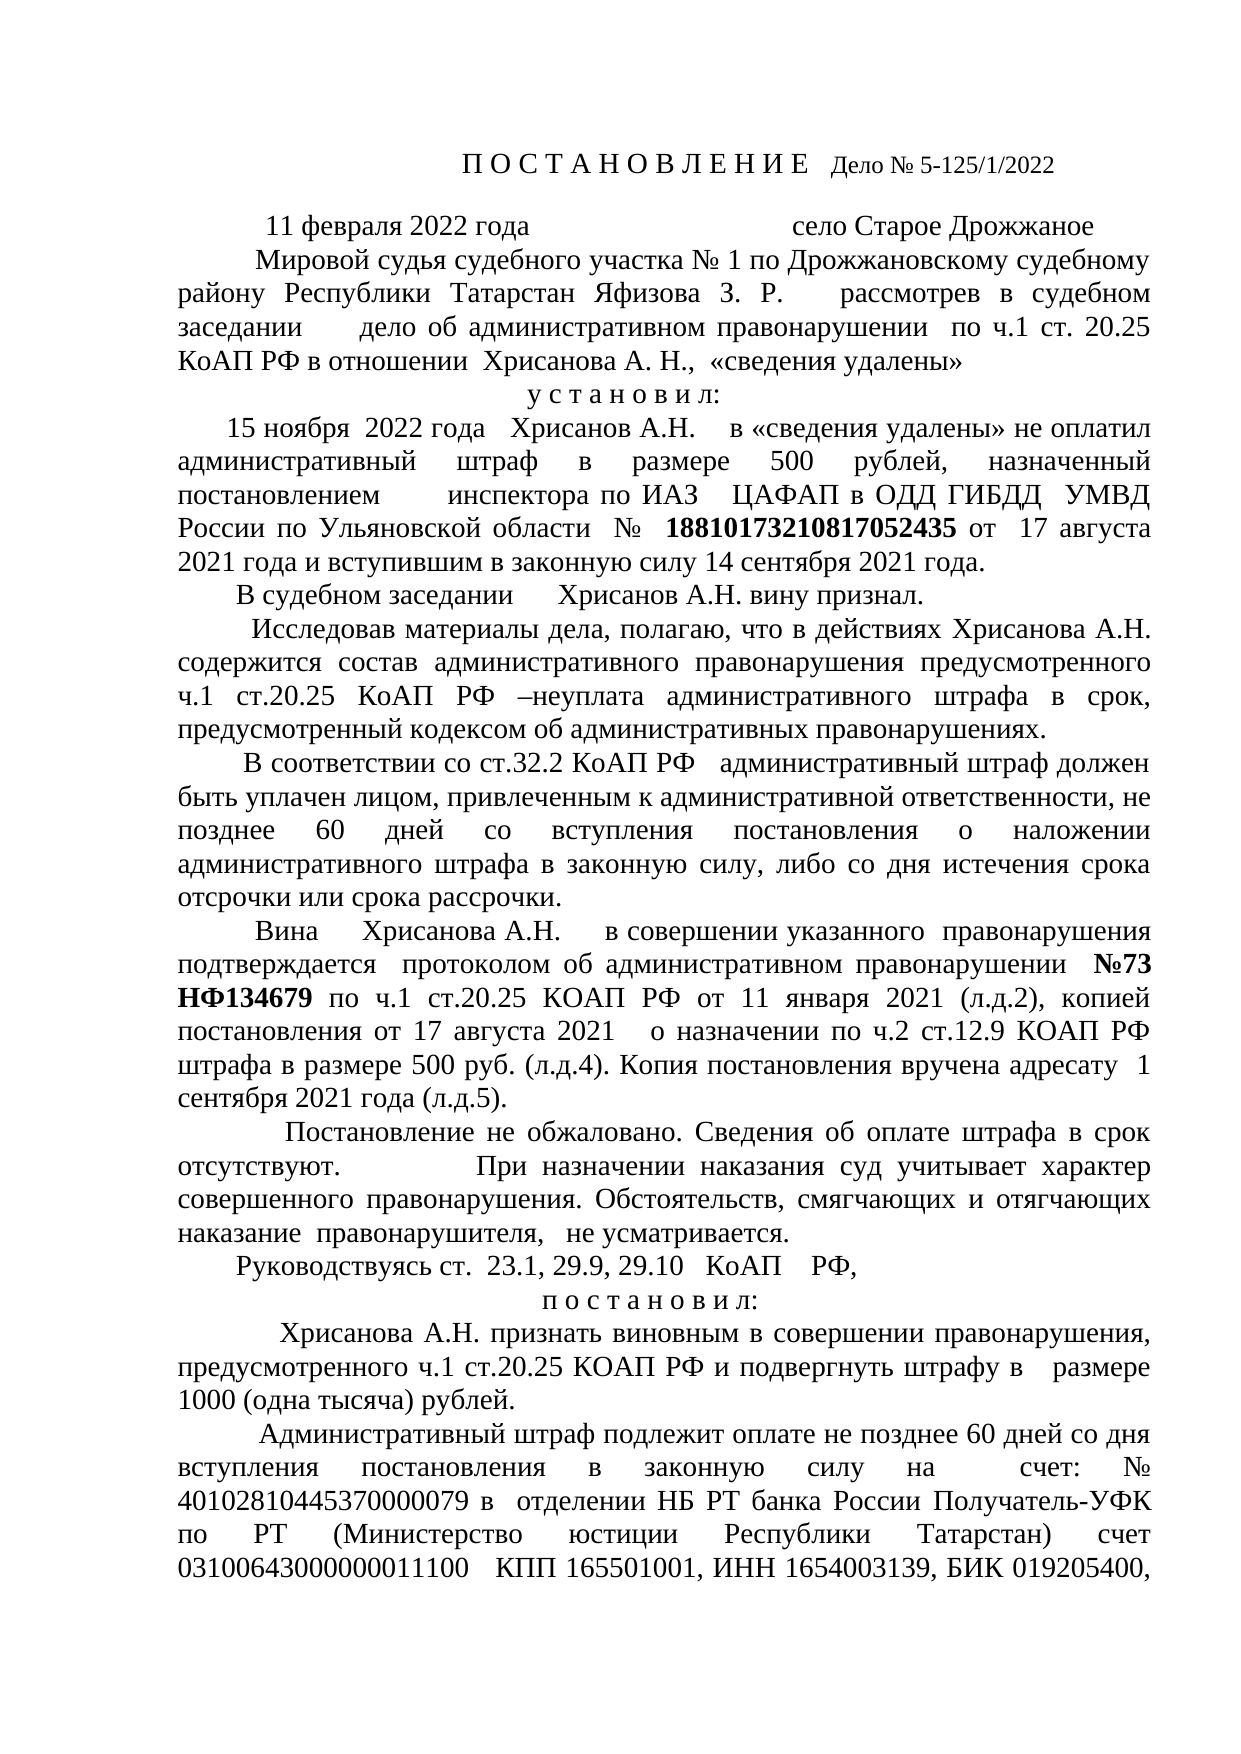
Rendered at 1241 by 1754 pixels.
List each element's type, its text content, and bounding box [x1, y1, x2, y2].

text Мировой судья судебного участка № 1 по Дрожжановскому судебному району Республики Татарстан Яфизова З. Р. рассмотрев в судебном заседании дело об административном правонарушении по ч.1 ст. 20.25 КоАП РФ в отношении Хрисанова А. Н., «сведения удалены» [177, 242, 1152, 376]
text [177, 1416, 1152, 1584]
text Исследовав материалы дела, полагаю, что в действиях Хрисанова А.Н. содержится состав административного правонарушения предусмотренного ч.1 ст.20.25 КоАП РФ –неуплата административного штрафа в срок, предусмотренный кодексом об административных правонарушениях. [177, 611, 1152, 745]
text 15 ноября 2022 года Хрисанов А.Н. в «сведения удалены» не оплатил административный штраф в размере 500 рублей, назначенный постановлением инспектора по ИАЗ ЦАФАП в ОДД ГИБДД УМВД России по Ульяновской области № 18810173210817052435 от 17 августа 2021 года и вступившим в законную силу 14 сентября 2021 года. [177, 410, 1152, 577]
text Постановление не обжаловано. Сведения об оплате штрафа в срок отсутствуют. При назначении наказания суд учитывает характер совершенного правонарушения. Обстоятельств, смягчающих и отягчающих наказание правонарушителя, не усматривается. [177, 1114, 1152, 1248]
text В соответствии со ст.32.2 КоАП РФ административный штраф должен быть уплачен лицом, привлеченным к административной ответственности, не позднее 60 дней со вступления постановления о наложении административного штрафа в законную силу, либо со дня истечения срока отсрочки или срока рассрочки. [177, 745, 1152, 913]
text п о с т а н о в и л: [177, 1282, 1152, 1315]
text Руководствуясь ст. 23.1, 29.9, 29.10 КоАП РФ, [177, 1248, 1152, 1282]
text В судебном заседании Хрисанов А.Н. вину признал. [177, 577, 1152, 611]
text у с т а н о в и л: [177, 376, 1152, 410]
text П О С Т А Н О В Л Е Н И Е Дело № 5-125/1/2022 [177, 146, 1152, 180]
text 11 февраля 2022 года село Старое Дрожжаное [177, 208, 1152, 242]
text Вина Хрисанова А.Н. в совершении указанного правонарушения подтверждается протоколом об административном правонарушении №73 НФ134679 по ч.1 ст.20.25 КОАП РФ от 11 января 2021 (л.д.2), копией постановления от 17 августа 2021 о назначении по ч.2 ст.12.9 КОАП РФ штрафа в размере 500 руб. (л.д.4). Копия постановления вручена адресату 1 сентября 2021 года (л.д.5). [177, 913, 1152, 1114]
text Хрисанова А.Н. признать виновным в совершении правонарушения, предусмотренного ч.1 ст.20.25 КОАП РФ и подвергнуть штрафу в размере 1000 (одна тысяча) рублей. [177, 1315, 1152, 1416]
